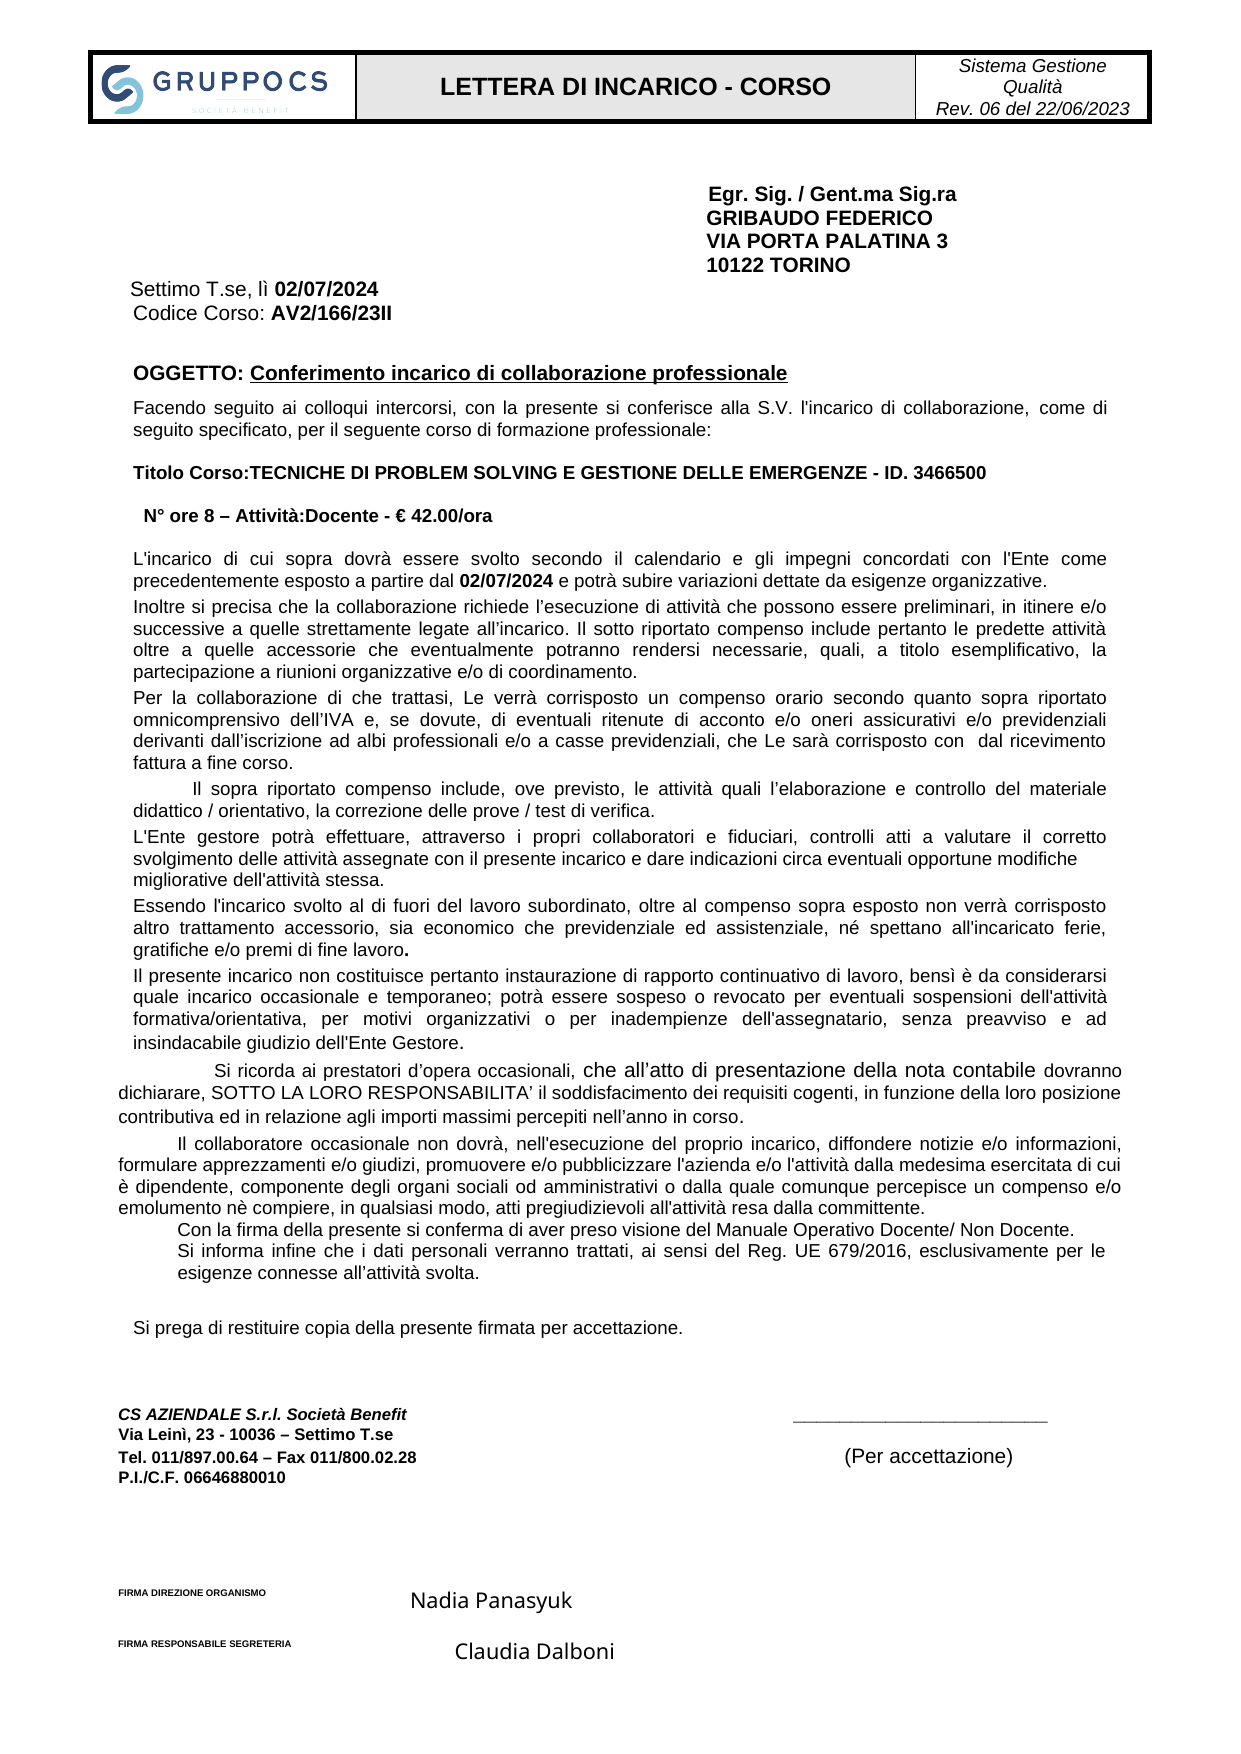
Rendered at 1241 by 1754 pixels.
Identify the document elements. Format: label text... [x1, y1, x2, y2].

text Titolo Corso:TECNICHE DI PROBLEM SOLVING E GESTIONE DELLE EMERGENZE - ID. 3466500 [133, 462, 1107, 483]
text Inoltre si precisa che la collaborazione richiede l’esecuzione di attività che possono essere preliminari, in itinere e/o successive a quelle strettamente legate all’incarico. Il sotto riportato compenso include pertanto le predette attività oltre a quelle accessorie che eventualmente potranno rendersi necessarie, quali, a titolo esemplificativo, la partecipazione a riunioni organizzative e/o di coordinamento. [133, 596, 1107, 682]
text Codice Corso: AV2/166/23II [133, 301, 1122, 325]
text GRIBAUDO FEDERICO [118, 205, 1122, 229]
text Si ricorda ai prestatori d’opera occasionali, che all’atto di presentazione della nota contabile dovranno dichiarare, SOTTO LA LORO RESPONSABILITA’ il soddisfacimento dei requisiti cogenti, in funzione della loro posizione contributiva ed in relazione agli importi massimi percepiti nell’anno in corso. [118, 1058, 1122, 1128]
text CS AZIENDALE S.r.l. Società Benefit ______________________ [118, 1401, 1107, 1425]
text Via Leinì, 23 - 10036 – Settimo T.se [118, 1425, 1107, 1444]
text VIA PORTA PALATINA 3 [118, 229, 1122, 253]
text Settimo T.se, lì 02/07/2024 [118, 277, 1122, 301]
text N° ore 8 – Attività:Docente - € 42.00/ora [133, 505, 1107, 526]
text 10122 TORINO [118, 253, 1122, 277]
picture [101, 65, 331, 115]
text Con la firma della presente si conferma di aver preso visione del Manuale Operativo Docente/ Non Docente. [118, 1219, 1122, 1240]
table_cell Claudia Dalboni [443, 1615, 1126, 1666]
text Il sopra riportato compenso include, ove previsto, le attività quali l’elaborazione e controllo del materiale didattico / orientativo, la correzione delle prove / test di verifica. [133, 778, 1107, 821]
text Tel. 011/897.00.64 – Fax 011/800.02.28 (Per accettazione) [118, 1444, 1107, 1468]
text Essendo l'incarico svolto al di fuori del lavoro subordinato, oltre al compenso sopra esposto non verrà corrisposto altro trattamento accessorio, sia economico che previdenziale ed assistenziale, né spettano all'incaricato ferie, gratifiche e/o premi di fine lavoro. [133, 895, 1107, 960]
table_header Nadia Panasyuk [399, 1564, 856, 1615]
text OGGETTO: Conferimento incarico di collaborazione professionale [133, 361, 1107, 385]
table_cell FIRMA RESPONSABILE SEGRETERIA [107, 1615, 443, 1666]
text migliorative dell'attività stessa. [133, 869, 1107, 891]
table_header FIRMA DIREZIONE ORGANISMO [107, 1564, 399, 1615]
text L'incarico di cui sopra dovrà essere svolto secondo il calendario e gli impegni concordati con l'Ente come precedentemente esposto a partire dal 02/07/2024 e potrà subire variazioni dettate da esigenze organizzative. [133, 548, 1107, 591]
text Il presente incarico non costituisce pertanto instaurazione di rapporto continuativo di lavoro, bensì è da considerarsi quale incarico occasionale e temporaneo; potrà essere sospeso o revocato per eventuali sospensioni dell'attività formativa/orientativa, per motivi organizzativi o per inadempienze dell'assegnatario, senza preavviso e ad insindacabile giudizio dell'Ente Gestore. [133, 965, 1107, 1053]
text Si informa infine che i dati personali verranno trattati, ai sensi del Reg. UE 679/2016, esclusivamente per le esigenze connesse all’attività svolta. [177, 1240, 1107, 1283]
text Si prega di restituire copia della presente firmata per accettazione. [133, 1317, 1107, 1338]
text Il collaboratore occasionale non dovrà, nell'esecuzione del proprio incarico, diffondere notizie e/o informazioni, formulare apprezzamenti e/o giudizi, promuovere e/o pubblicizzare l'azienda e/o l'attività dalla medesima esercitata di cui è dipendente, componente degli organi sociali od amministrativi o dalla quale comunque percepisce un compenso e/o emolumento nè compiere, in qualsiasi modo, atti pregiudizievoli all'attività resa dalla committente. [118, 1132, 1122, 1219]
text L'Ente gestore potrà effettuare, attraverso i propri collaboratori e fiduciari, controlli atti a valutare il corretto svolgimento delle attività assegnate con il presente incarico e dare indicazioni circa eventuali opportune modifiche [133, 826, 1107, 869]
text Per la collaborazione di che trattasi, Le verrà corrisposto un compenso orario secondo quanto sopra riportato omnicomprensivo dell’IVA e, se dovute, di eventuali ritenute di acconto e/o oneri assicurativi e/o previdenziali derivanti dall’iscrizione ad albi professionali e/o a casse previdenziali, che Le sarà corrisposto con dal ricevimento fattura a fine corso. [133, 687, 1107, 773]
text Facendo seguito ai colloqui intercorsi, con la presente si conferisce alla S.V. l'incarico di collaborazione, come di seguito specificato, per il seguente corso di formazione professionale: [133, 397, 1107, 440]
text Egr. Sig. / Gent.ma Sig.ra [634, 181, 1122, 205]
text P.I./C.F. 06646880010 [118, 1468, 1107, 1487]
